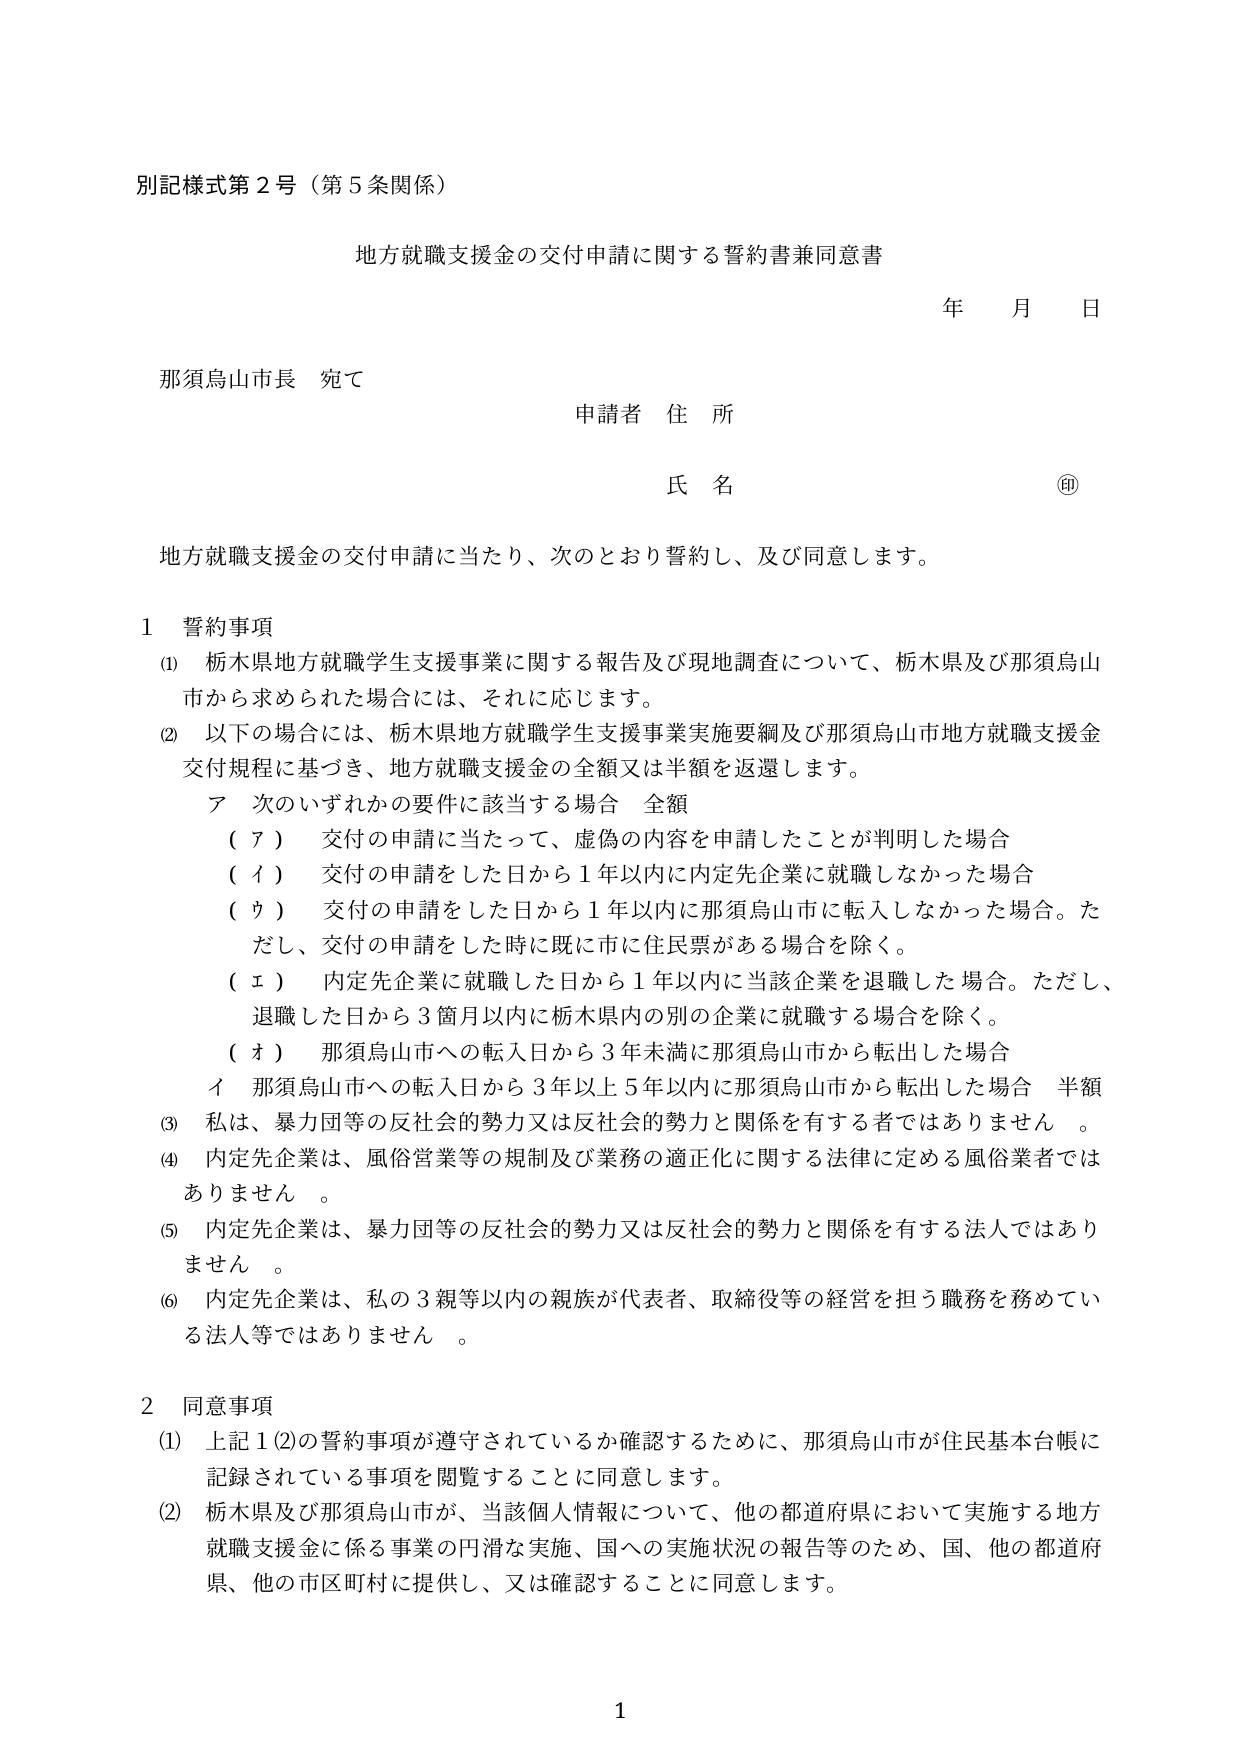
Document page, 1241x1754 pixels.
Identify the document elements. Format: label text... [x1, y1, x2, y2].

text (ｵ) 那須烏山市への転入日から３年未満に那須烏山市から転出した場合 [206, 1033, 1103, 1068]
text (ｳ) 交付の申請をした日から１年以内に那須烏山市に転入しなかった場合。ただし、交付の申請をした時に既に市に住民票がある場合を除く。 [206, 891, 1103, 962]
text ⑵ 以下の場合には、栃木県地方就職学生支援事業実施要綱及び那須烏山市地方就職支援金交付規程に基づき、地方就職支援金の全額又は半額を返還します。 [160, 714, 1103, 785]
text 地方就職支援金の交付申請に当たり、次のとおり誓約し、及び同意します。 [137, 537, 1103, 572]
text ⑴ 上記１⑵の誓約事項が遵守されているか確認するために、那須烏山市が住民基本台帳に記録されている事項を閲覧することに同意します。 [137, 1422, 1103, 1493]
text ⑸ 内定先企業は、暴力団等の反社会的勢力又は反社会的勢力と関係を有する法人ではありません。 [160, 1210, 1103, 1281]
text 別記様式第２号（第５条関係） [137, 166, 1103, 201]
text 年 月 日 [137, 289, 1103, 324]
text (ｴ) 内定先企業に就職した日から１年以内に当該企業を退職した場合。ただし、退職した日から３箇月以内に栃木県内の別の企業に就職する場合を除く。 [206, 962, 1103, 1033]
text ⑶ 私は、暴力団等の反社会的勢力又は反社会的勢力と関係を有する者ではありません。 [160, 1104, 1103, 1139]
text １ 誓約事項 [137, 608, 1103, 643]
text ２ 同意事項 [137, 1387, 1103, 1422]
text (ｱ) 交付の申請に当たって、虚偽の内容を申請したことが判明した場合 [206, 820, 1103, 856]
text ⑷ 内定先企業は、風俗営業等の規制及び業務の適正化に関する法律に定める風俗業者ではありません。 [160, 1139, 1103, 1210]
text ⑹ 内定先企業は、私の３親等以内の親族が代表者、取締役等の経営を担う職務を務めている法人等ではありません。 [160, 1281, 1103, 1352]
text 申請者 住 所 [552, 395, 1103, 431]
text 那須烏山市長 宛て [137, 360, 1103, 395]
text イ 那須烏山市への転入日から３年以上５年以内に那須烏山市から転出した場合 半額 [183, 1068, 1103, 1104]
text ア 次のいずれかの要件に該当する場合 全額 [137, 785, 1103, 820]
text ⑵ 栃木県及び那須烏山市が、当該個人情報について、他の都道府県において実施する地方就職支援金に係る事業の円滑な実施、国への実施状況の報告等のため、国、他の都道府県、他の市区町村に提供し、又は確認することに同意します。 [137, 1493, 1103, 1599]
text ⑴ 栃木県地方就職学生支援事業に関する報告及び現地調査について、栃木県及び那須烏山市から求められた場合には、それに応じます。 [160, 643, 1103, 714]
text (ｲ) 交付の申請をした日から１年以内に内定先企業に就職しなかった場合 [206, 856, 1103, 891]
text 氏 名 ㊞ [644, 466, 1103, 502]
text 地方就職支援金の交付申請に関する誓約書兼同意書 [137, 236, 1103, 272]
